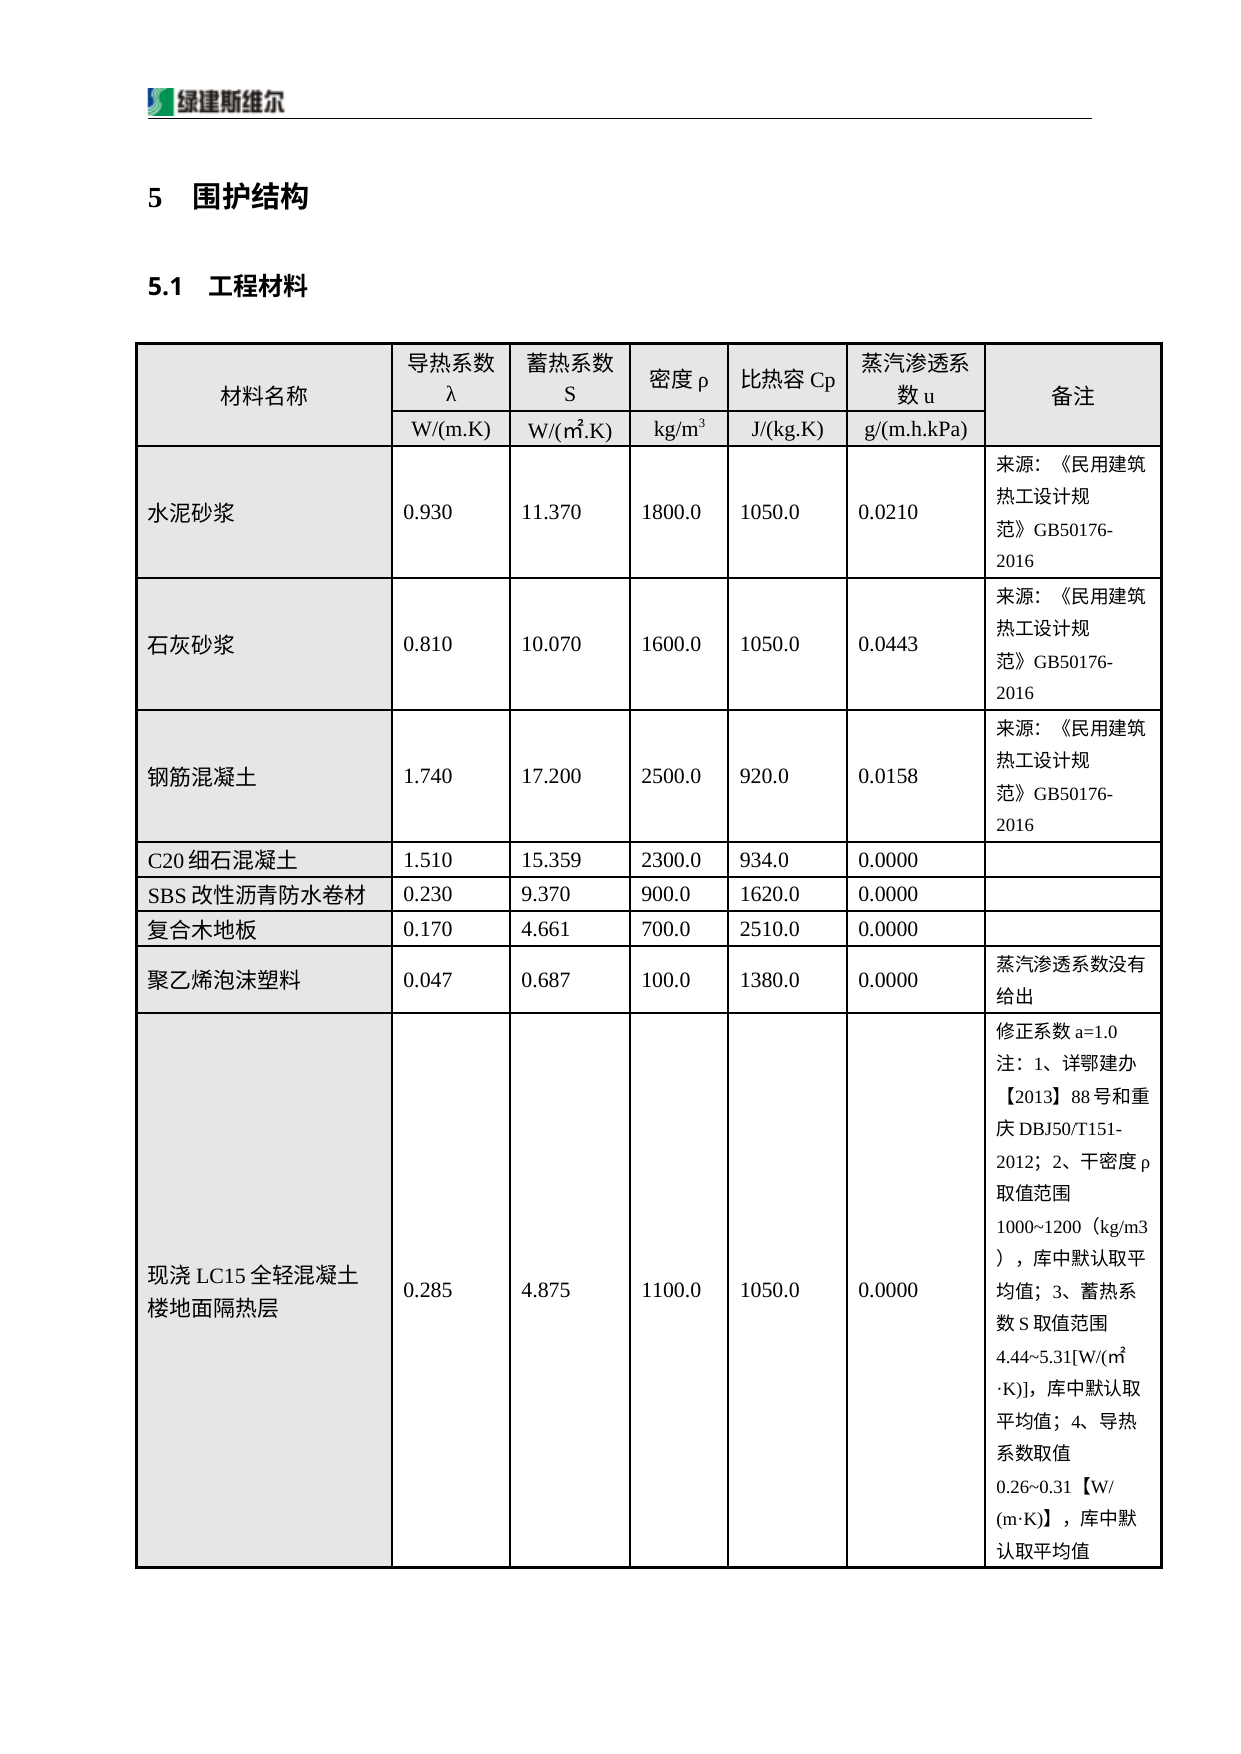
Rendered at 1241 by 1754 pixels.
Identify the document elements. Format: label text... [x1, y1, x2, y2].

table_cell 0.0000 [848, 843, 984, 876]
table_cell 4.875 [511, 1014, 629, 1566]
table_cell 934.0 [729, 843, 846, 876]
table_cell C20细石混凝土 [138, 843, 391, 876]
table_cell 0.0000 [848, 878, 984, 910]
table_cell 0.0210 [848, 447, 984, 577]
table_cell 现浇LC15全轻混凝土楼地面隔热层 [138, 1014, 391, 1566]
table_cell 0.810 [393, 579, 509, 709]
table_header 备注 [986, 345, 1160, 445]
table_cell 1050.0 [729, 1014, 846, 1566]
table_cell 0.0158 [848, 711, 984, 841]
table_cell 900.0 [631, 878, 727, 910]
table_cell 2500.0 [631, 711, 727, 841]
table_cell 11.370 [511, 447, 629, 577]
table_cell W/(m.K) [393, 412, 509, 445]
table_cell 0.0443 [848, 579, 984, 709]
subtitle 围护结构 [148, 162, 1092, 227]
table_cell 0.170 [393, 912, 509, 945]
table_cell 2510.0 [729, 912, 846, 945]
table_cell 700.0 [631, 912, 727, 945]
table_cell 石灰砂浆 [138, 579, 391, 709]
picture [147, 88, 288, 116]
table_cell 0.0000 [848, 947, 984, 1012]
table_header 密度ρ [631, 345, 727, 410]
table_header 蓄热系数S [511, 345, 629, 410]
table_cell 1.740 [393, 711, 509, 841]
table_cell 4.661 [511, 912, 629, 945]
table_cell [986, 878, 1160, 910]
table_cell g/(m.h.kPa) [848, 412, 984, 445]
subtitle 工程材料 [148, 252, 1092, 317]
table_cell 1050.0 [729, 579, 846, 709]
table_cell 920.0 [729, 711, 846, 841]
table_cell 100.0 [631, 947, 727, 1012]
table_cell SBS改性沥青防水卷材 [138, 878, 391, 910]
table_cell 10.070 [511, 579, 629, 709]
table_cell [986, 843, 1160, 876]
table_cell 1.510 [393, 843, 509, 876]
table_cell 聚乙烯泡沫塑料 [138, 947, 391, 1012]
table_header 材料名称 [138, 345, 391, 445]
table_cell 来源：《民用建筑热工设计规范》GB50176-2016 [986, 447, 1160, 577]
table_cell 15.359 [511, 843, 629, 876]
table_cell 来源：《民用建筑热工设计规范》GB50176-2016 [986, 711, 1160, 841]
table_cell [986, 912, 1160, 945]
table_header 导热系数λ [393, 345, 509, 410]
table_cell 0.285 [393, 1014, 509, 1566]
table_cell 0.0000 [848, 1014, 984, 1566]
table_cell 1100.0 [631, 1014, 727, 1566]
table_cell 0.0000 [848, 912, 984, 945]
table_cell 蒸汽渗透系数没有给出 [986, 947, 1160, 1012]
table_cell 0.047 [393, 947, 509, 1012]
table_cell W/(㎡.K) [511, 412, 629, 445]
table_cell 17.200 [511, 711, 629, 841]
table_cell 1600.0 [631, 579, 727, 709]
table_cell 0.230 [393, 878, 509, 910]
table_cell 1800.0 [631, 447, 727, 577]
table_cell 2300.0 [631, 843, 727, 876]
table_cell 1380.0 [729, 947, 846, 1012]
table_header 比热容Cp [729, 345, 846, 410]
table_cell J/(kg.K) [729, 412, 846, 445]
table_cell 0.930 [393, 447, 509, 577]
table_cell 修正系数a=1.0 注：1、详鄂建办【2013】88号和重庆DBJ50/T151-2012；2、干密度ρ取值范围1000~1200（kg/m3），库中默认取平均值；3、蓄热系数S取值范围4.44~5.31[W/(㎡·K)]，库中默认取平均值；4、导热系数取值0.26~0.31【W/(m·K)】，库中默认取平均值 [986, 1014, 1160, 1566]
table_cell 钢筋混凝土 [138, 711, 391, 841]
table_cell 1050.0 [729, 447, 846, 577]
table_cell 0.687 [511, 947, 629, 1012]
table_cell 1620.0 [729, 878, 846, 910]
table_header 蒸汽渗透系数u [848, 345, 984, 410]
table_cell 来源：《民用建筑热工设计规范》GB50176-2016 [986, 579, 1160, 709]
table_cell kg/m3 [631, 412, 727, 445]
table_cell 复合木地板 [138, 912, 391, 945]
table_cell 9.370 [511, 878, 629, 910]
table_cell 水泥砂浆 [138, 447, 391, 577]
